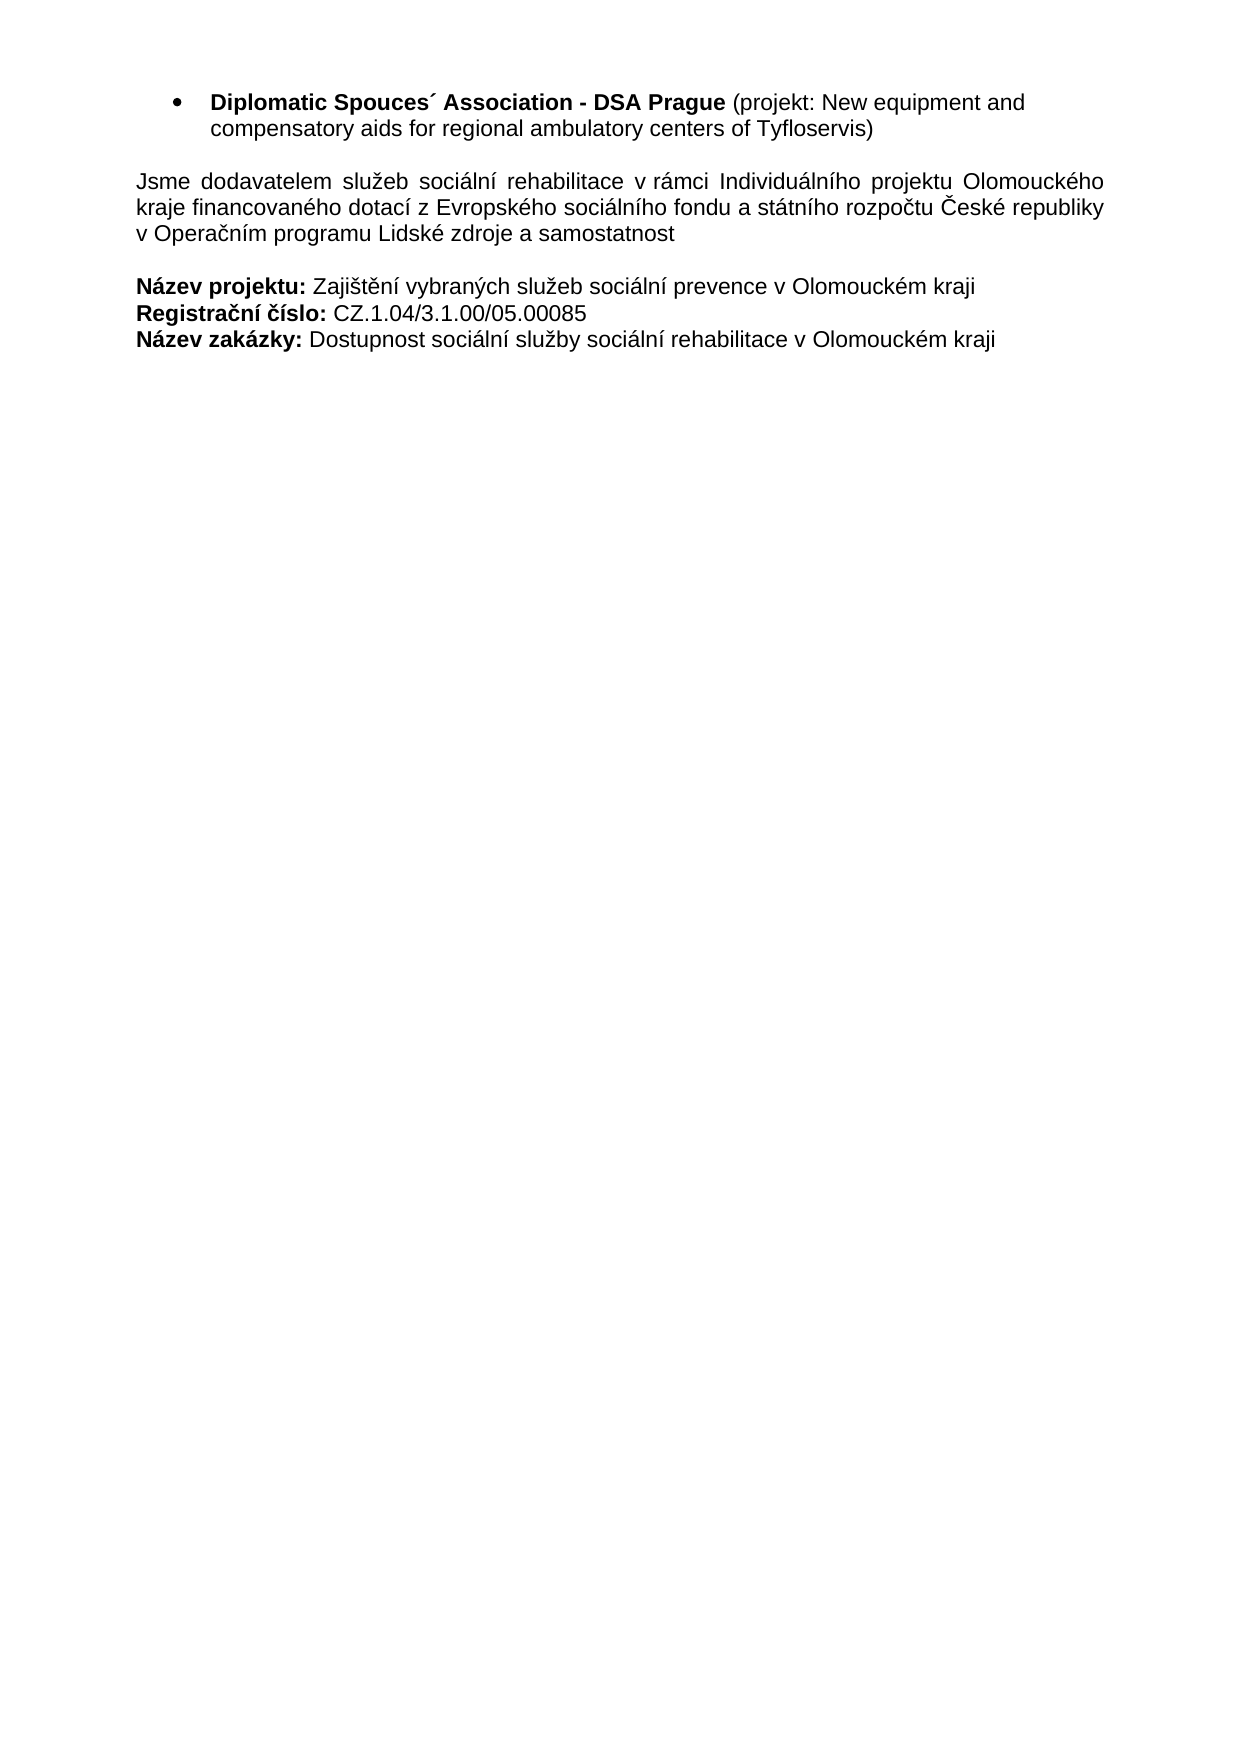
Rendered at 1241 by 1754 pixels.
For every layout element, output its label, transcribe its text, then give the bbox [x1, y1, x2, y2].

text Registrační číslo: CZ.1.04/3.1.00/05.00085 [136, 299, 1104, 326]
text Jsme dodavatelem služeb sociální rehabilitace v rámci Individuálního projektu Olomouckého kraje financovaného dotací z Evropského sociálního fondu a státního rozpočtu České republiky v Operačním programu Lidské zdroje a samostatnost [136, 168, 1104, 247]
text Název projektu: Zajištění vybraných služeb sociální prevence v Olomouckém kraji [136, 273, 1104, 299]
list Diplomatic Spouces´ Association - DSA Prague (projekt: New equipment and compensatory aids for regional ambulatory centers of Tyfloservis) [173, 89, 1104, 141]
text Název zakázky: Dostupnost sociální služby sociální rehabilitace v Olomouckém kraji [136, 326, 1104, 352]
